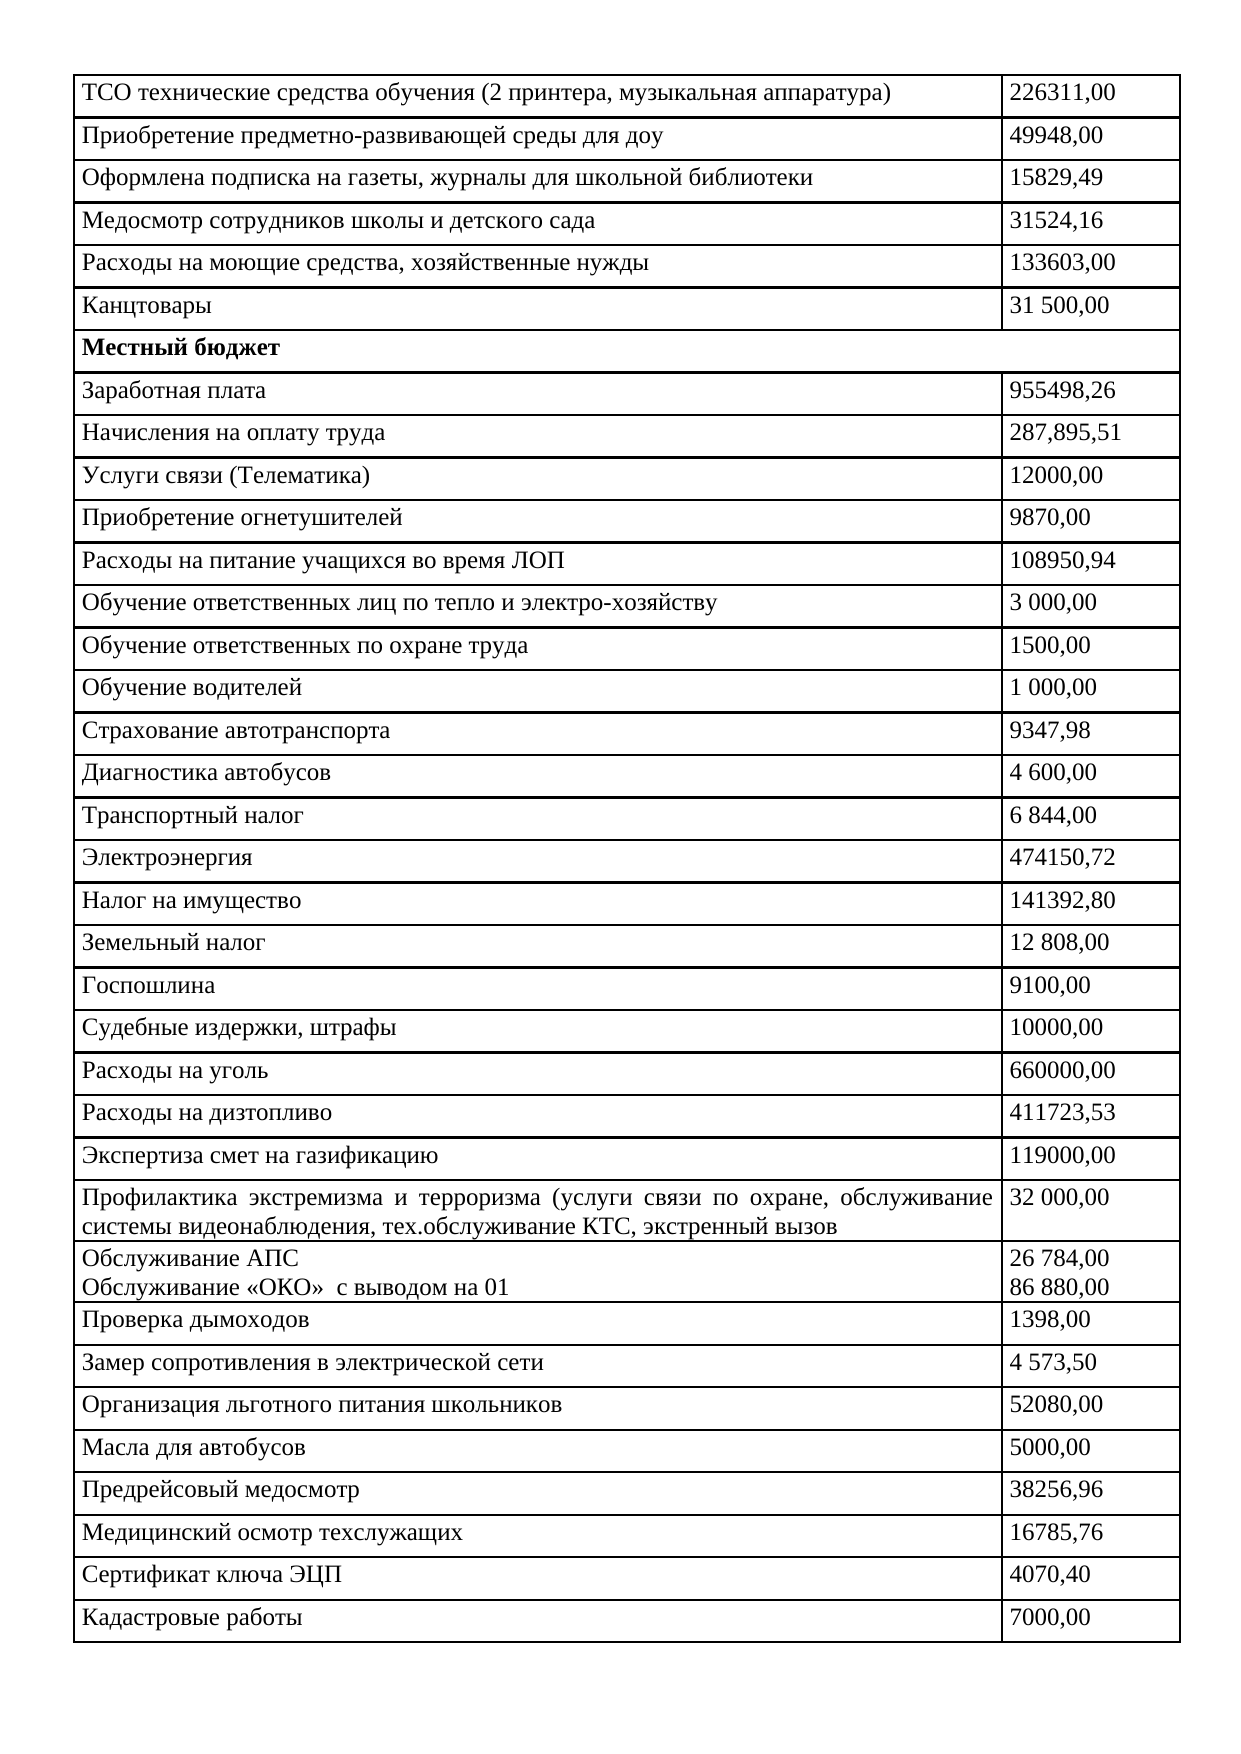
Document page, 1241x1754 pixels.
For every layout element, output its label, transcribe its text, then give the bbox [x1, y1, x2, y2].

table_cell Сертификат ключа ЭЦП [75, 1558, 1001, 1598]
table_cell Кадастровые работы [75, 1601, 1001, 1641]
table_cell 3 000,00 [1003, 586, 1179, 626]
table_cell Местный бюджет [75, 331, 1179, 371]
table_cell 226311,00 [1003, 76, 1179, 116]
table_cell 287,895,51 [1003, 416, 1179, 456]
table_cell Судебные издержки, штрафы [75, 1011, 1001, 1051]
table_cell Услуги связи (Телематика) [75, 459, 1001, 499]
table_cell Расходы на моющие средства, хозяйственные нужды [75, 246, 1001, 286]
table_cell 1398,00 [1003, 1303, 1179, 1343]
table_cell Расходы на питание учащихся во время ЛОП [75, 544, 1001, 584]
table_cell Замер сопротивления в электрической сети [75, 1346, 1001, 1386]
table_cell 15829,49 [1003, 161, 1179, 201]
table_cell Профилактика экстремизма и терроризма (услуги связи по охране, обслуживание системы видеонаблюдения, тех.обслуживание КТС, экстренный вызов [75, 1181, 1001, 1240]
table_cell ТСО технические средства обучения (2 принтера, музыкальная аппаратура) [75, 76, 1001, 116]
table_cell 6 844,00 [1003, 799, 1179, 839]
table_cell 9100,00 [1003, 969, 1179, 1009]
table_cell Медосмотр сотрудников школы и детского сада [75, 204, 1001, 244]
table_cell Налог на имущество [75, 884, 1001, 924]
table_cell Приобретение предметно-развивающей среды для доу [75, 119, 1001, 159]
table_cell 133603,00 [1003, 246, 1179, 286]
table_cell Приобретение огнетушителей [75, 501, 1001, 541]
table_cell 9347,98 [1003, 714, 1179, 754]
table_cell Обучение водителей [75, 671, 1001, 711]
table_cell Медицинский осмотр техслужащих [75, 1516, 1001, 1556]
table_cell Оформлена подписка на газеты, журналы для школьной библиотеки [75, 161, 1001, 201]
table_cell Предрейсовый медосмотр [75, 1473, 1001, 1513]
table_cell 474150,72 [1003, 841, 1179, 881]
table_cell 52080,00 [1003, 1388, 1179, 1428]
table_cell Обучение ответственных по охране труда [75, 629, 1001, 669]
table_cell 26 784,00 86 880,00 [1003, 1242, 1179, 1301]
table_cell 1500,00 [1003, 629, 1179, 669]
table_cell Проверка дымоходов [75, 1303, 1001, 1343]
table_cell 9870,00 [1003, 501, 1179, 541]
table_cell Госпошлина [75, 969, 1001, 1009]
table_cell Начисления на оплату труда [75, 416, 1001, 456]
table_cell 32 000,00 [1003, 1181, 1179, 1240]
table_cell Заработная плата [75, 374, 1001, 414]
table_cell 119000,00 [1003, 1139, 1179, 1179]
table_cell 660000,00 [1003, 1054, 1179, 1094]
table_cell Земельный налог [75, 926, 1001, 966]
table_cell 49948,00 [1003, 119, 1179, 159]
table_cell Масла для автобусов [75, 1431, 1001, 1471]
table_cell 31 500,00 [1003, 289, 1179, 329]
table_cell 38256,96 [1003, 1473, 1179, 1513]
table_cell 4 573,50 [1003, 1346, 1179, 1386]
table_cell Расходы на дизтопливо [75, 1096, 1001, 1136]
table_cell 12000,00 [1003, 459, 1179, 499]
table_cell 141392,80 [1003, 884, 1179, 924]
table_cell Страхование автотранспорта [75, 714, 1001, 754]
table_cell 411723,53 [1003, 1096, 1179, 1136]
table_cell 4 600,00 [1003, 756, 1179, 796]
table_cell 10000,00 [1003, 1011, 1179, 1051]
table_cell 16785,76 [1003, 1516, 1179, 1556]
table_cell 12 808,00 [1003, 926, 1179, 966]
table_cell Электроэнергия [75, 841, 1001, 881]
table_cell 108950,94 [1003, 544, 1179, 584]
table_cell Канцтовары [75, 289, 1001, 329]
table_cell Диагностика автобусов [75, 756, 1001, 796]
table_cell Расходы на уголь [75, 1054, 1001, 1094]
table_cell 4070,40 [1003, 1558, 1179, 1598]
table_cell 1 000,00 [1003, 671, 1179, 711]
table_cell 955498,26 [1003, 374, 1179, 414]
table_cell Экспертиза смет на газификацию [75, 1139, 1001, 1179]
table_cell Обслуживание АПС Обслуживание «ОКО» с выводом на 01 [75, 1242, 1001, 1301]
table_cell 31524,16 [1003, 204, 1179, 244]
table_cell Обучение ответственных лиц по тепло и электро-хозяйству [75, 586, 1001, 626]
table_cell 7000,00 [1003, 1601, 1179, 1641]
table_cell Организация льготного питания школьников [75, 1388, 1001, 1428]
table_cell 5000,00 [1003, 1431, 1179, 1471]
table_cell Транспортный налог [75, 799, 1001, 839]
